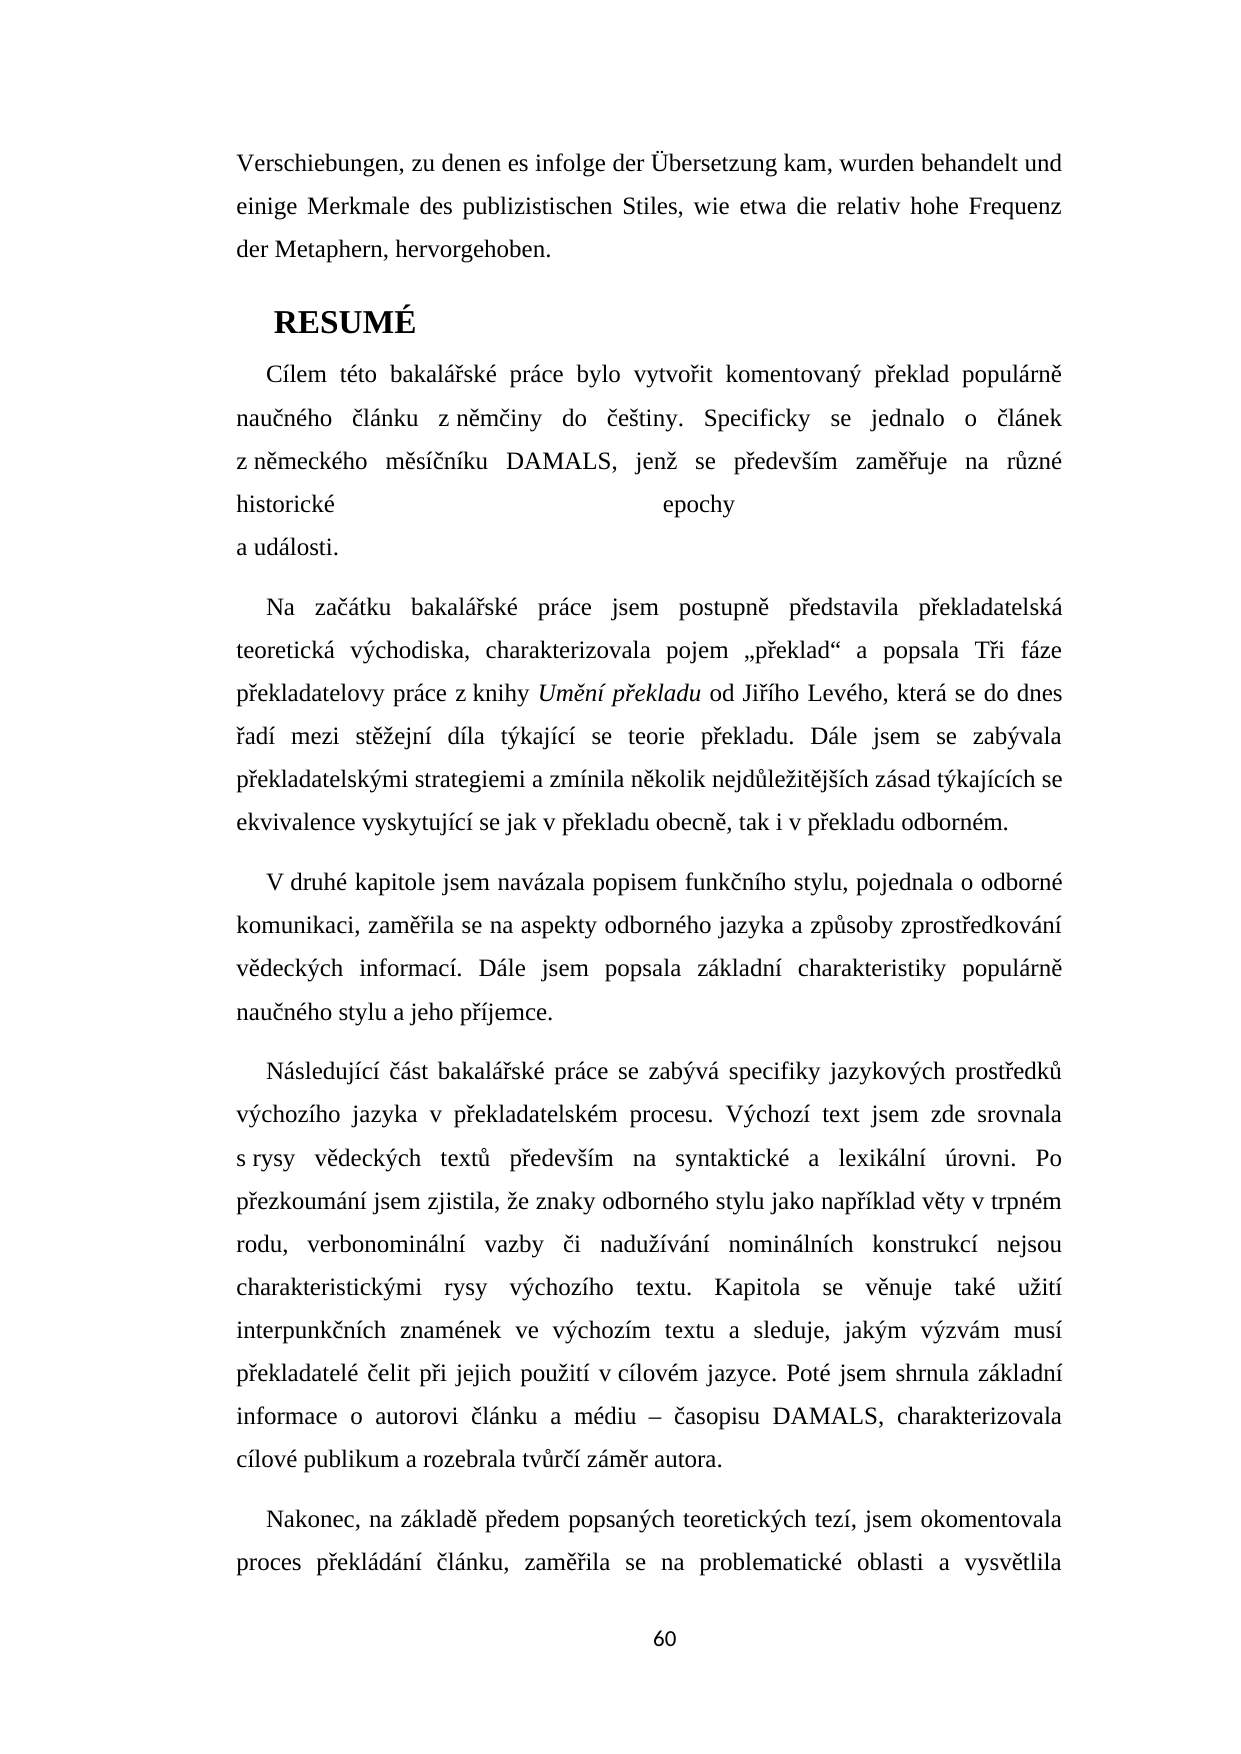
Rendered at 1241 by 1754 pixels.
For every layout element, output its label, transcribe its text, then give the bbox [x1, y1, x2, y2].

text Na začátku bakalářské práce jsem postupně představila překladatelská teoretická východiska, charakterizovala pojem „překlad“ a popsala Tři fáze překladatelovy práce z knihy Umění překladu od Jiřího Levého, která se do dnes řadí mezi stěžejní díla týkající se teorie překladu. Dále jsem se zabývala překladatelskými strategiemi a zmínila několik nejdůležitějších zásad týkajících se ekvivalence vyskytující se jak v překladu obecně, tak i v překladu odborném. [236, 592, 1063, 836]
text V druhé kapitole jsem navázala popisem funkčního stylu, pojednala o odborné komunikaci, zaměřila se na aspekty odborného jazyka a způsoby zprostředkování vědeckých informací. Dále jsem popsala základní charakteristiky populárně naučného stylu a jeho příjemce. [236, 867, 1063, 1025]
text Následující část bakalářské práce se zabývá specifiky jazykových prostředků výchozího jazyka v překladatelském procesu. Výchozí text jsem zde srovnala s rysy vědeckých textů především na syntaktické a lexikální úrovni. Po přezkoumání jsem zjistila, že znaky odborného stylu jako například věty v trpném rodu, verbonominální vazby či nadužívání nominálních konstrukcí nejsou charakteristickými rysy výchozího textu. Kapitola se věnuje také užití interpunkčních znamének ve výchozím textu a sleduje, jakým výzvám musí překladatelé čelit při jejich použití v cílovém jazyce. Poté jsem shrnula základní informace o autorovi článku a médiu – časopisu DAMALS, charakterizovala cílové publikum a rozebrala tvůrčí záměr autora. [236, 1056, 1063, 1473]
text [236, 1504, 1063, 1576]
text Cílem této bakalářské práce bylo vytvořit komentovaný překlad populárně naučného článku z němčiny do češtiny. Specificky se jednalo o článek z německého měsíčníku DAMALS, jenž se především zaměřuje na různé historické epochy a události. [236, 359, 1063, 561]
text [236, 148, 1063, 263]
subtitle RESUMÉ [274, 302, 1063, 340]
